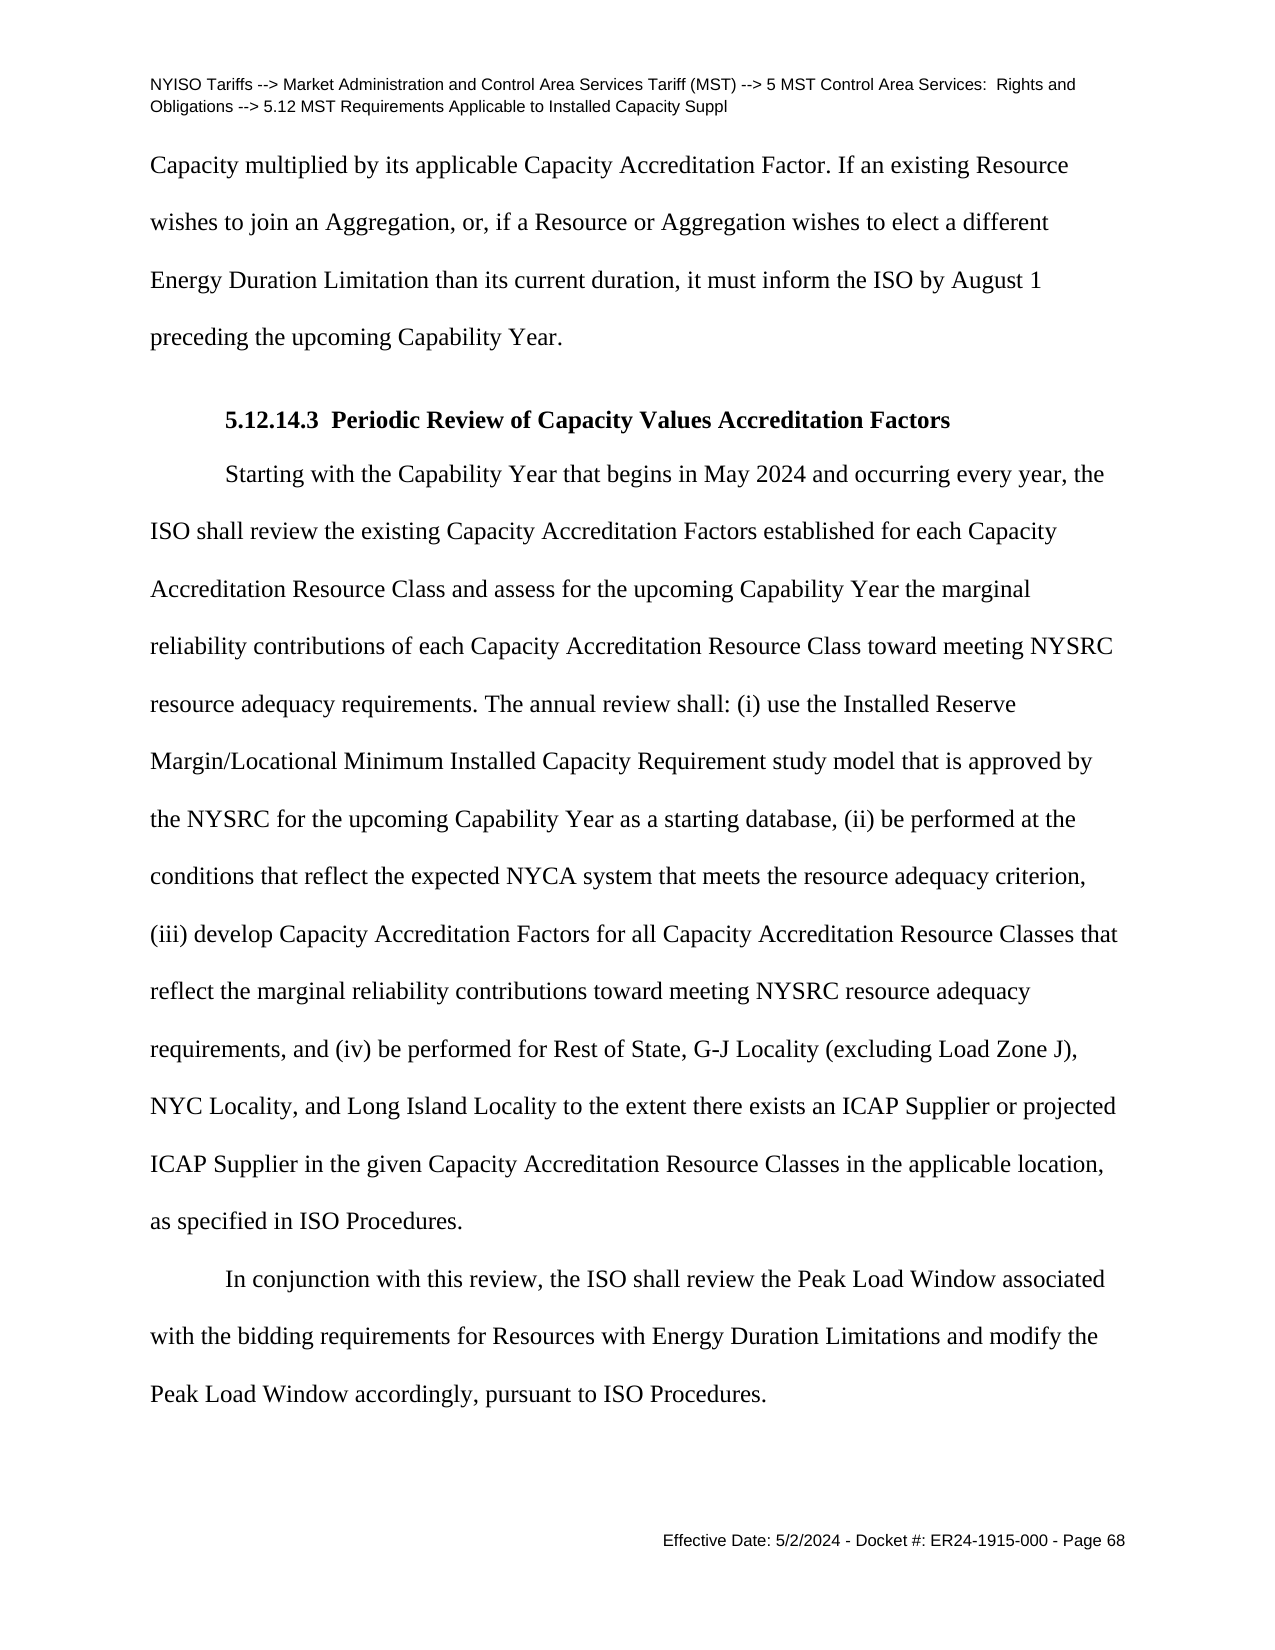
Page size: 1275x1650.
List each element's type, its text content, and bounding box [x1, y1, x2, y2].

text In conjunction with this review, the ISO shall review the Peak Load Window associated with the bidding requirements for Resources with Energy Duration Limitations and modify the Peak Load Window accordingly, pursuant to ISO Procedures. [150, 1264, 1125, 1407]
subtitle 5.12.14.3 Periodic Review of Capacity Values Accreditation Factors [225, 405, 1125, 434]
text Starting with the Capability Year that begins in May 2024 and occurring every year, the ISO shall review the existing Capacity Accreditation Factors established for each Capacity Accreditation Resource Class and assess for the upcoming Capability Year the marginal reliability contributions of each Capacity Accreditation Resource Class toward meeting NYSRC resource adequacy requirements. The annual review shall: (i) use the Installed Reserve Margin/Locational Minimum Installed Capacity Requirement study model that is approved by the NYSRC for the upcoming Capability Year as a starting database, (ii) be performed at the conditions that reflect the expected NYCA system that meets the resource adequacy criterion, (iii) develop Capacity Accreditation Factors for all Capacity Accreditation Resource Classes that reflect the marginal reliability contributions toward meeting NYSRC resource adequacy requirements, and (iv) be performed for Rest of State, G-J Locality (excluding Load Zone J), NYC Locality, and Long Island Locality to the extent there exists an ICAP Supplier or projected ICAP Supplier in the given Capacity Accreditation Resource Classes in the applicable location, as specified in ISO Procedures. [150, 459, 1125, 1235]
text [150, 150, 1125, 351]
